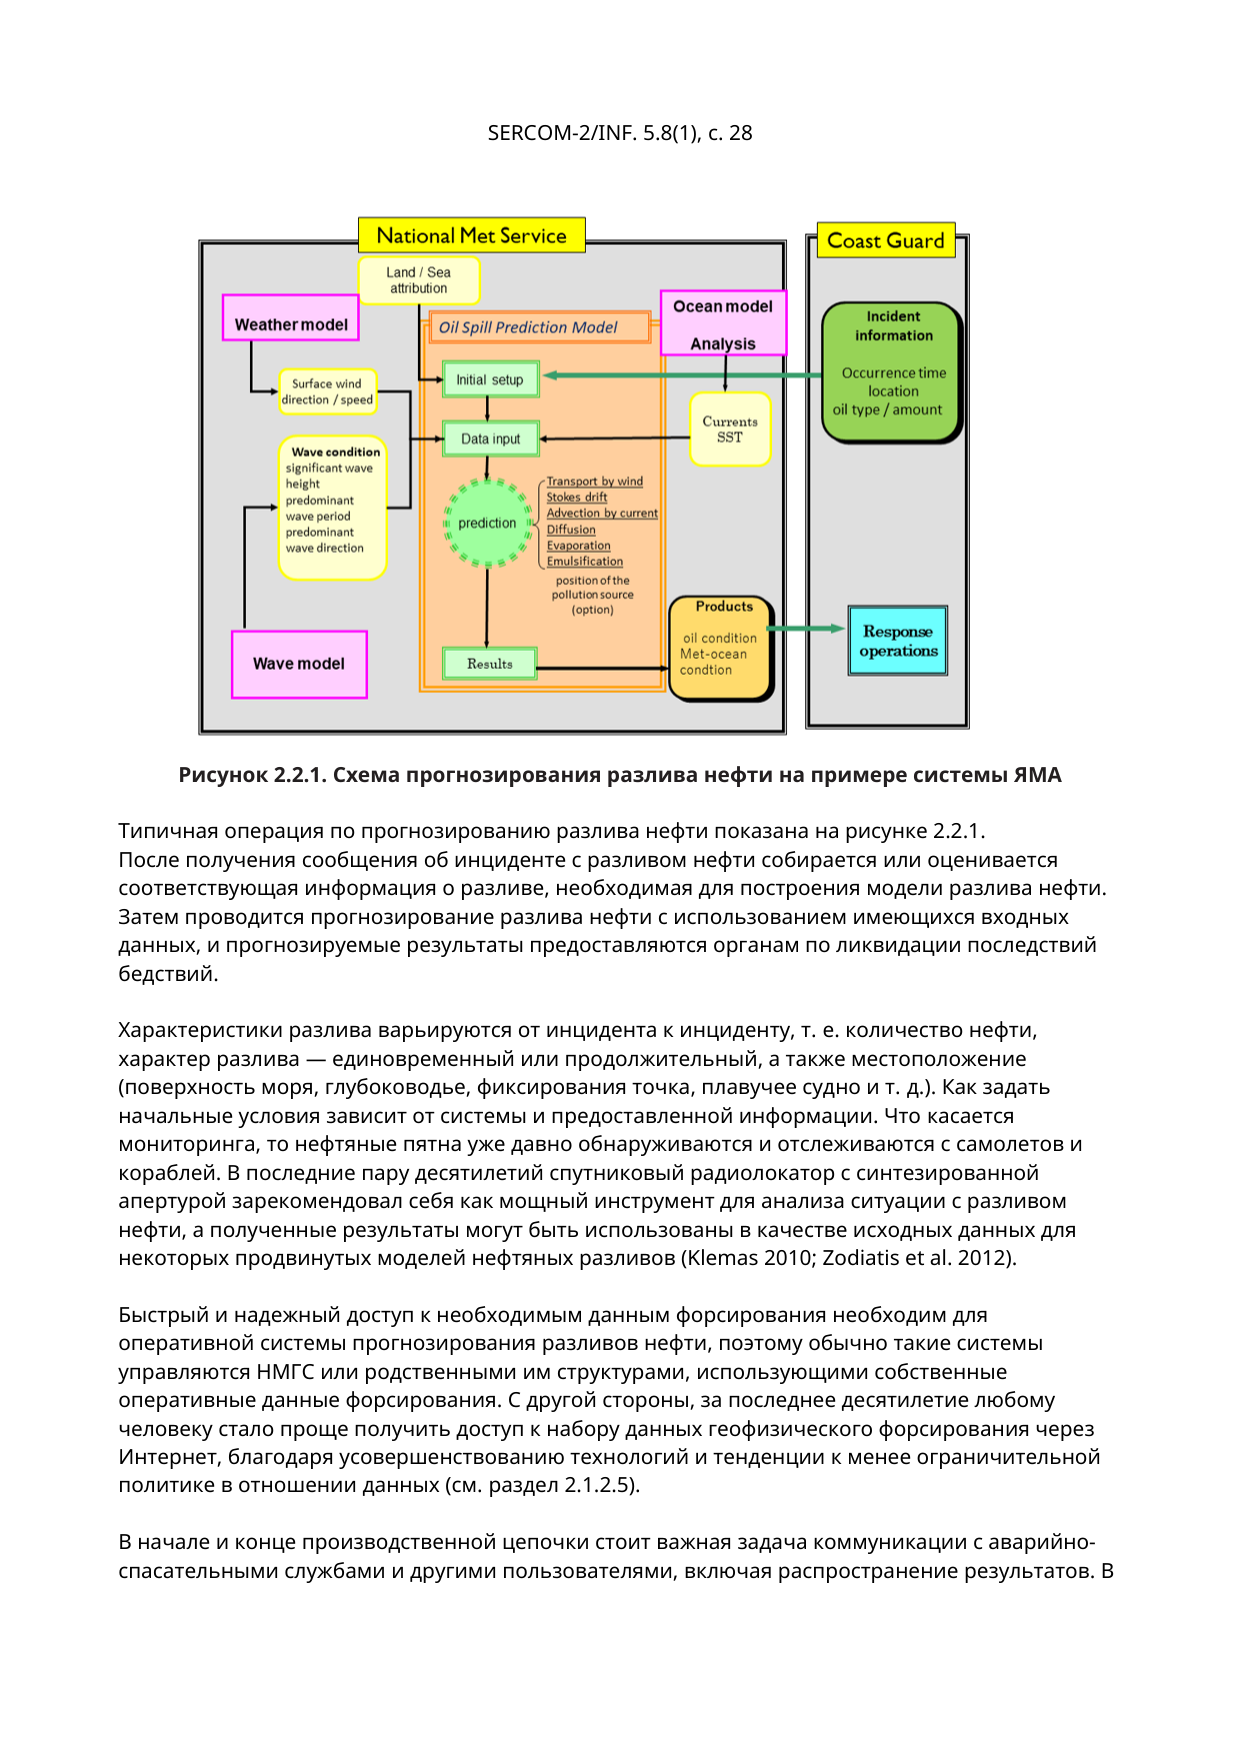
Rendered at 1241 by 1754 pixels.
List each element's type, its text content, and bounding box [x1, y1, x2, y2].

text Типичная операция по прогнозированию разлива нефти показана на рисунке 2.2.1. После получения сообщения об инциденте с разливом нефти собирается или оценивается соответствующая информация о разливе, необходимая для построения модели разлива нефти. Затем проводится прогнозирование разлива нефти с использованием имеющихся входных данных, и прогнозируемые результаты предоставляются органам по ликвидации последствий бедствий. [118, 817, 1122, 987]
text Характеристики разлива варьируются от инцидента к инциденту, т. е. количество нефти, характер разлива — единовременный или продолжительный, а также местоположение (поверхность моря, глубоководье, фиксирования точка, плавучее судно и т. д.). Как задать начальные условия зависит от системы и предоставленной информации. Что касается мониторинга, то нефтяные пятна уже давно обнаруживаются и отслеживаются с самолетов и кораблей. В последние пару десятилетий спутниковый радиолокатор с синтезированной апертурой зарекомендовал себя как мощный инструмент для анализа ситуации с разливом нефти, а полученные результаты могут быть использованы в качестве исходных данных для некоторых продвинутых моделей нефтяных разливов (Klemas 2010; Zodiatis et al. 2012). [118, 1016, 1122, 1272]
text Быстрый и надежный доступ к необходимым данным форсирования необходим для оперативной системы прогнозирования разливов нефти, поэтому обычно такие системы управляются НМГС или родственными им структурами, использующими собственные оперативные данные форсирования. С другой стороны, за последнее десятилетие любому человеку стало проще получить доступ к набору данных геофизического форсирования через Интернет, благодаря усовершенствованию технологий и тенденции к менее ограничительной политике в отношении данных (см. раздел 2.1.2.5). [118, 1300, 1122, 1499]
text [118, 1527, 1122, 1584]
picture [118, 184, 1142, 760]
text Рисунок 2.2.1. Схема прогнозирования разлива нефти на примере системы ЯМА [118, 760, 1122, 788]
